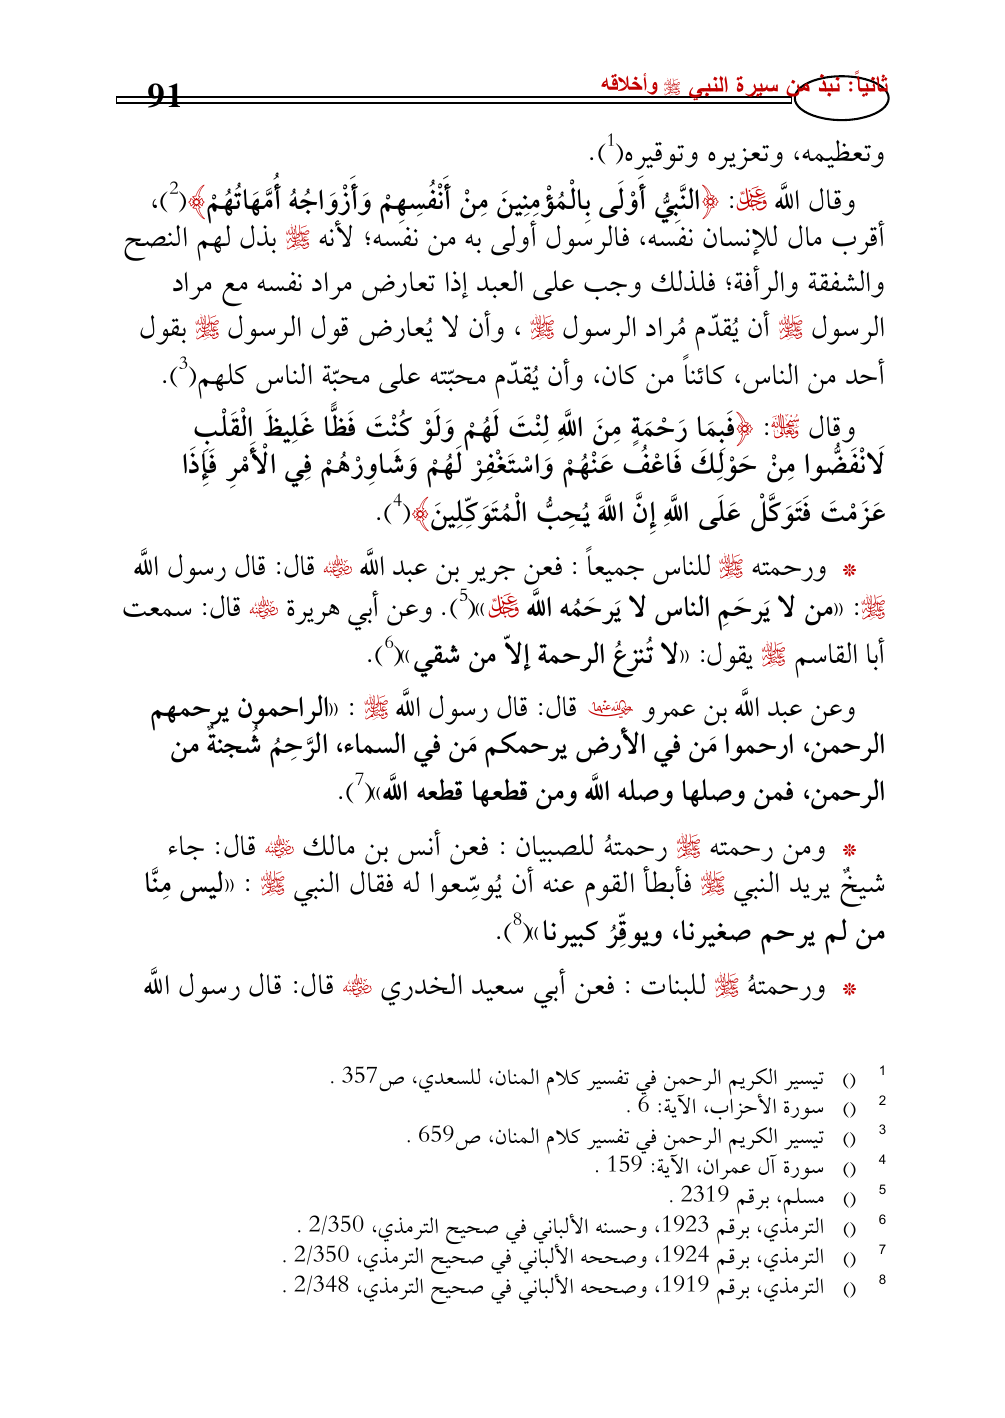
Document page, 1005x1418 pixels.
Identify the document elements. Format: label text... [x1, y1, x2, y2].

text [118, 124, 886, 171]
text وعن عبد اللَّه بن عمرو ب قال: قال رسول اللَّه : «الراحمون يرحمهم الرحمن، ارحموا مَن في الأرض يرحمكم مَن في السماء، الرَّحِمُ شُجنةٌ من الرحمن، فمن وصلها وصله اللَّه ومن قطعها قطعه اللَّه»(). [118, 680, 886, 817]
text * ومن رحمته رحمتهُ للصبيان : فعن أنس بن مالك قال: جاء شيخٌ يريد النبي فأبطأ القوم عنه أن يُوسِّعوا له فقال النبي : «ليس مِنَّا من لم يرحم صغيرنا، ويوقِّرُ كبيرنا»(). [118, 817, 886, 957]
text * ورحمته للناس جميعاً : فعن جرير بن عبد اللَّه قال: قال رسول اللَّه : «من لا يَرحَمِ الناس لا يَرحَمُه اللَّه »(). وعن أبي هريرة قال: سمعت أبا القاسم يقول: «لا تُنزعُ الرحمة إلاّ من شقي»(). [118, 538, 886, 680]
text وقال اللَّه : ﴿النَّبِيُّ أَوْلَى بِالْمُؤْمِنِينَ مِنْ أَنْفُسِهِمْ وَأَزْوَاجُهُ أُمَّهَاتُهُمْ﴾()، أقرب مال للإنسان نفسه، فالرسول أولى به من نفسه؛ لأنه بذل لهم النصح والشفقة والرأفة؛ فلذلك وجب على العبد إذا تعارض مراد نفسه مع مراد الرسول أن يُقدّم مُراد الرسول ، وأن لا يُعارض قول الرسول بقول أحد من الناس، كائناً من كان، وأن يُقدّم محبّته على محبّة الناس كلهم(). [118, 171, 886, 401]
text وقال : ﴿فَبِمَا رَحْمَةٍ مِنَ اللَّهِ لِنْتَ لَهُمْ وَلَوْ كُنْتَ فَظًّا غَلِيظَ الْقَلْبِ لَانْفَضُّوا مِنْ حَوْلِكَ فَاعْفُ عَنْهُمْ وَاسْتَغْفِرْ لَهُمْ وَشَاوِرْهُمْ فِي الْأَمْرِ فَإِذَا عَزَمْتَ فَتَوَكَّلْ عَلَى اللَّهِ إِنَّ اللَّهَ يُحِبُّ الْمُتَوَكِّلِينَ﴾(). [118, 401, 886, 538]
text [118, 957, 886, 1004]
